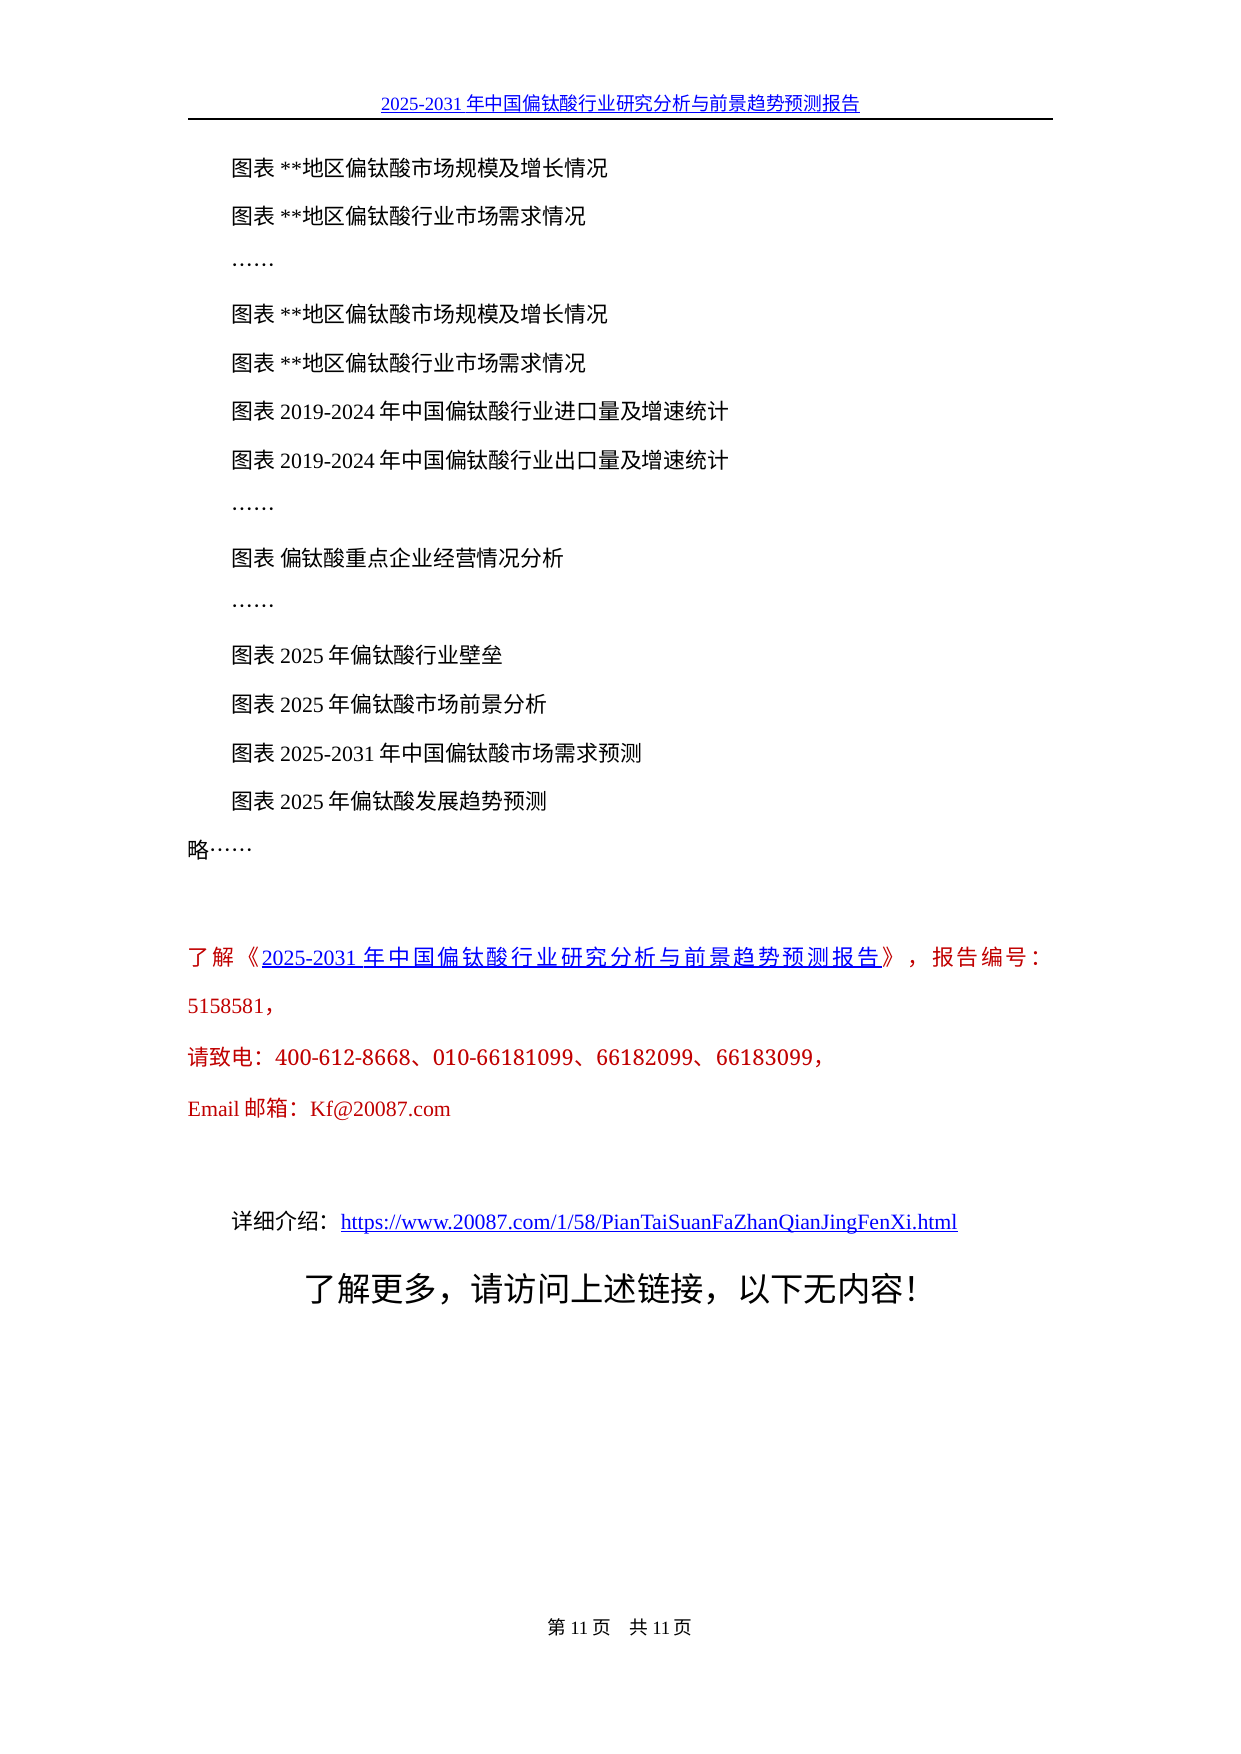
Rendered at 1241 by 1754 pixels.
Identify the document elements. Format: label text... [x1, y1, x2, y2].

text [187, 150, 1053, 865]
title 了解更多，请访问上述链接，以下无内容！ [187, 1254, 1053, 1319]
text Email邮箱：Kf@20087.com [187, 1091, 1053, 1123]
text 了解《2025-2031年中国偏钛酸行业研究分析与前景趋势预测报告》，报告编号：5158581， [187, 939, 1053, 1020]
text 详细介绍：https://www.20087.com/1/58/PianTaiSuanFaZhanQianJingFenXi.html [187, 1204, 1053, 1236]
text 请致电：400-612-8668、010-66181099、66182099、66183099， [187, 1039, 1053, 1072]
